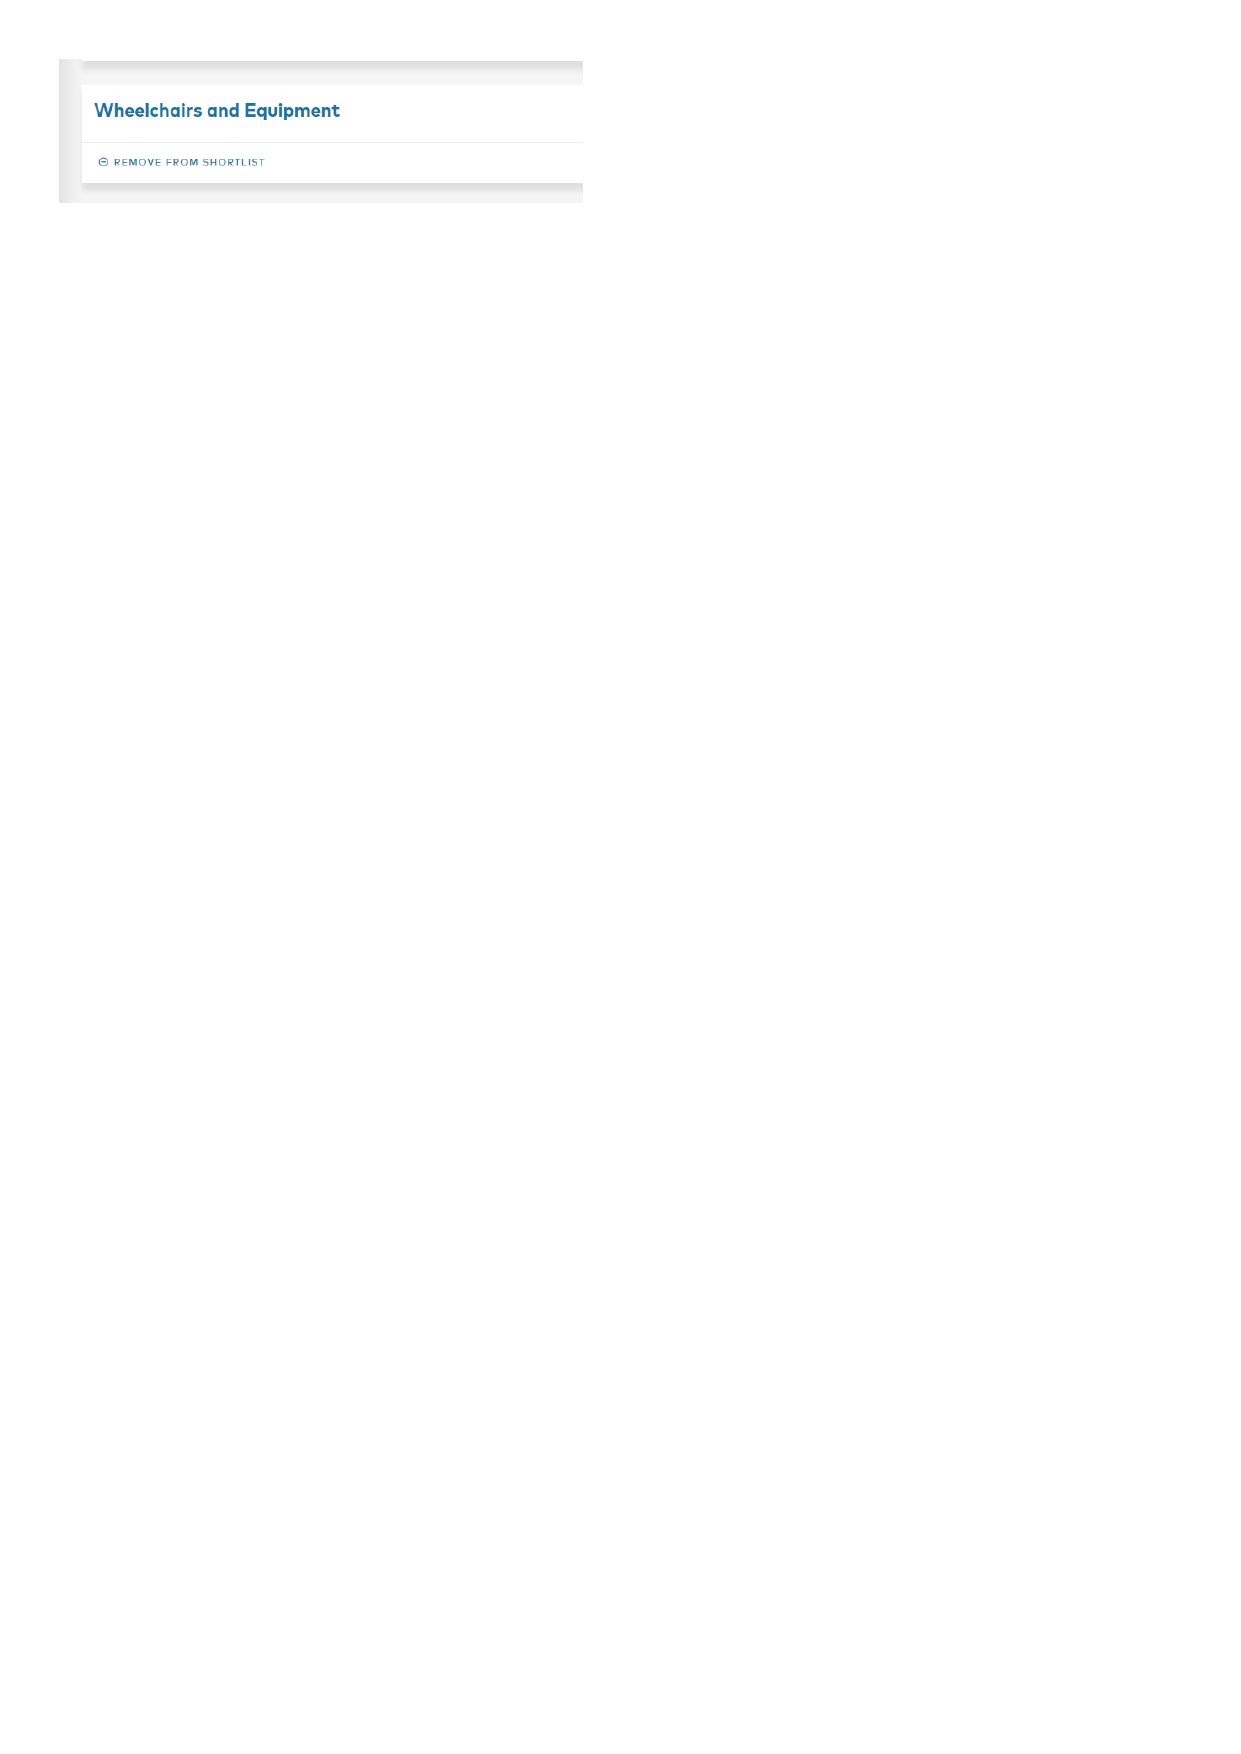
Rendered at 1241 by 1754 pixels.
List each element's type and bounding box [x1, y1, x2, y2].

picture [59, 59, 583, 203]
